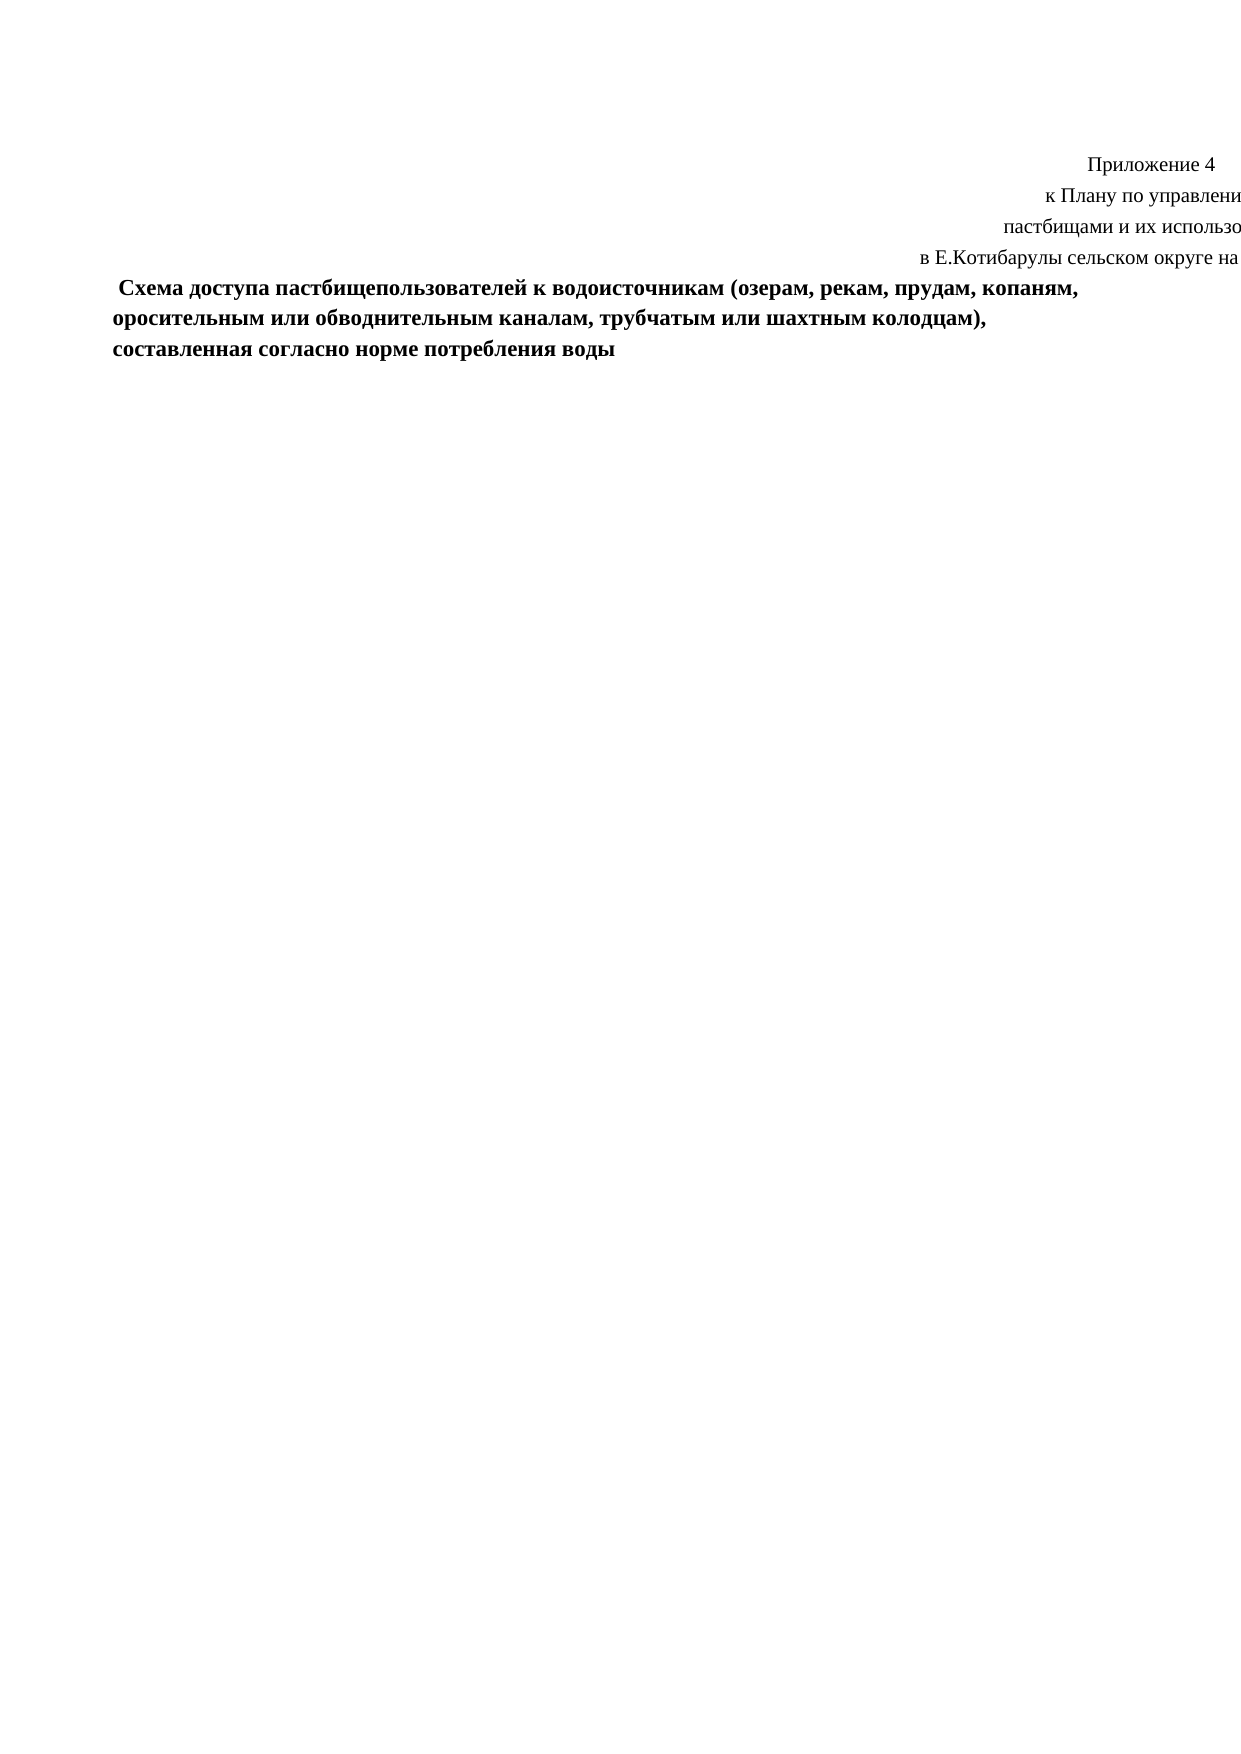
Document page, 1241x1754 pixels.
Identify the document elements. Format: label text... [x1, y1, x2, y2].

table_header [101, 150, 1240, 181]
text Схема доступа пастбищепользователей к водоисточникам (озерам, рекам, прудам, копаням, оросительным или обводнительным каналам, трубчатым или шахтным колодцам), составленная согласно норме потребления воды [112, 274, 1128, 361]
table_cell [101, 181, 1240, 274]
